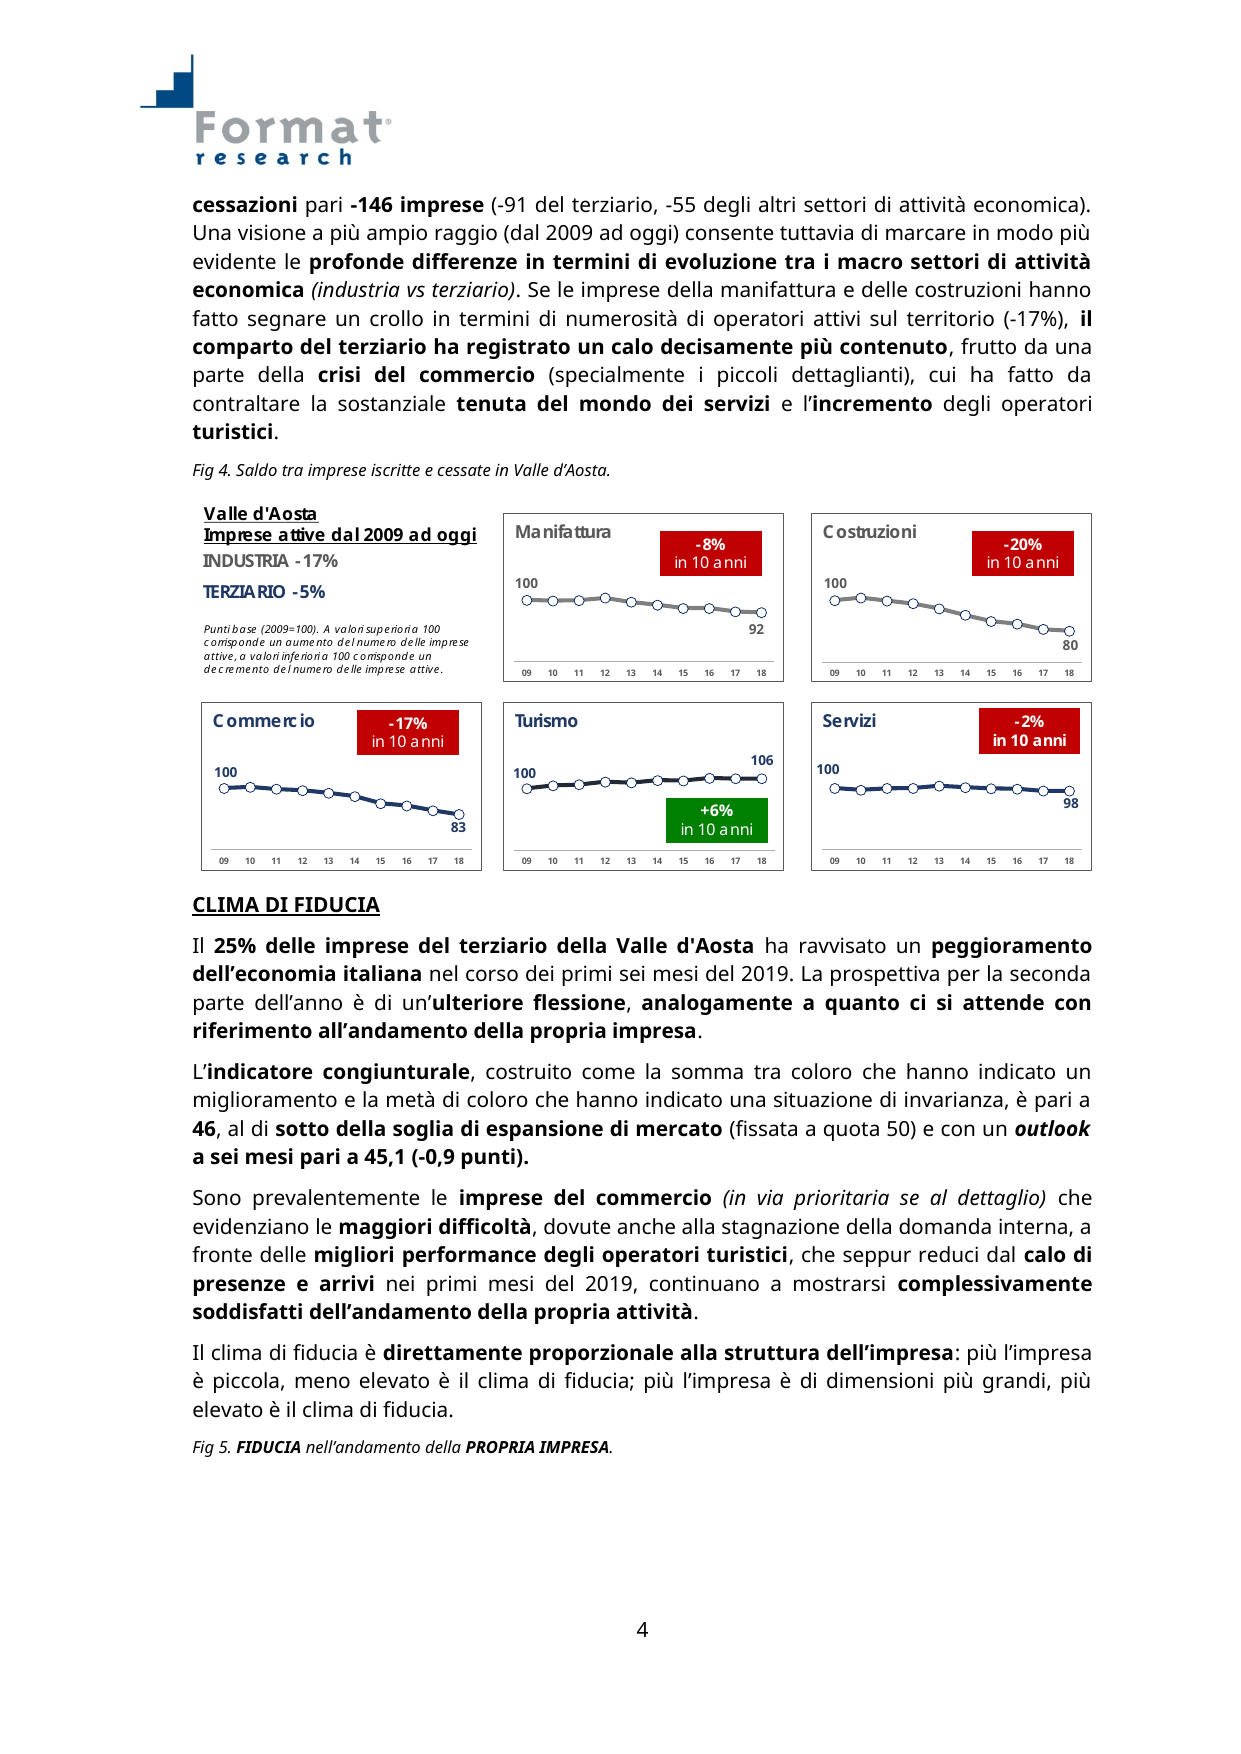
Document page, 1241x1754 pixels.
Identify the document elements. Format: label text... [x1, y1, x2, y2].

text Fig 4. Saldo tra imprese iscritte e cessate in Valle d’Aosta. [192, 458, 1092, 481]
text Sono prevalentemente le imprese del commercio (in via prioritaria se al dettaglio) che evidenziano le maggiori difficoltà, dovute anche alla stagnazione della domanda interna, a fronte delle migliori performance degli operatori turistici, che seppur reduci dal calo di presenze e arrivi nei primi mesi del 2019, continuano a mostrarsi complessivamente soddisfatti dell’andamento della propria attività. [192, 1183, 1092, 1326]
text L’indicatore congiunturale, costruito come la somma tra coloro che hanno indicato un miglioramento e la metà di coloro che hanno indicato una situazione di invarianza, è pari a 46, al di sotto della soglia di espansione di mercato (fissata a quota 50) e con un outlook a sei mesi pari a 45,1 (-0,9 punti). [192, 1057, 1092, 1171]
text Il 25% delle imprese del terziario della Valle d'Aosta ha ravvisato un peggioramento dell’economia italiana nel corso dei primi sei mesi del 2019. La prospettiva per la seconda parte dell’anno è di un’ulteriore flessione, analogamente a quanto ci si attende con riferimento all’andamento della propria impresa. [192, 931, 1092, 1045]
text Fig 5. FIDUCIA nell’andamento della PROPRIA IMPRESA. [192, 1436, 1092, 1459]
text CLIMA DI FIDUCIA [192, 890, 1092, 918]
text Il clima di fiducia è direttamente proporzionale alla struttura dell’impresa: più l’impresa è piccola, meno elevato è il clima di fiducia; più l’impresa è di dimensioni più grandi, più elevato è il clima di fiducia. [192, 1338, 1092, 1423]
picture [124, 41, 407, 177]
